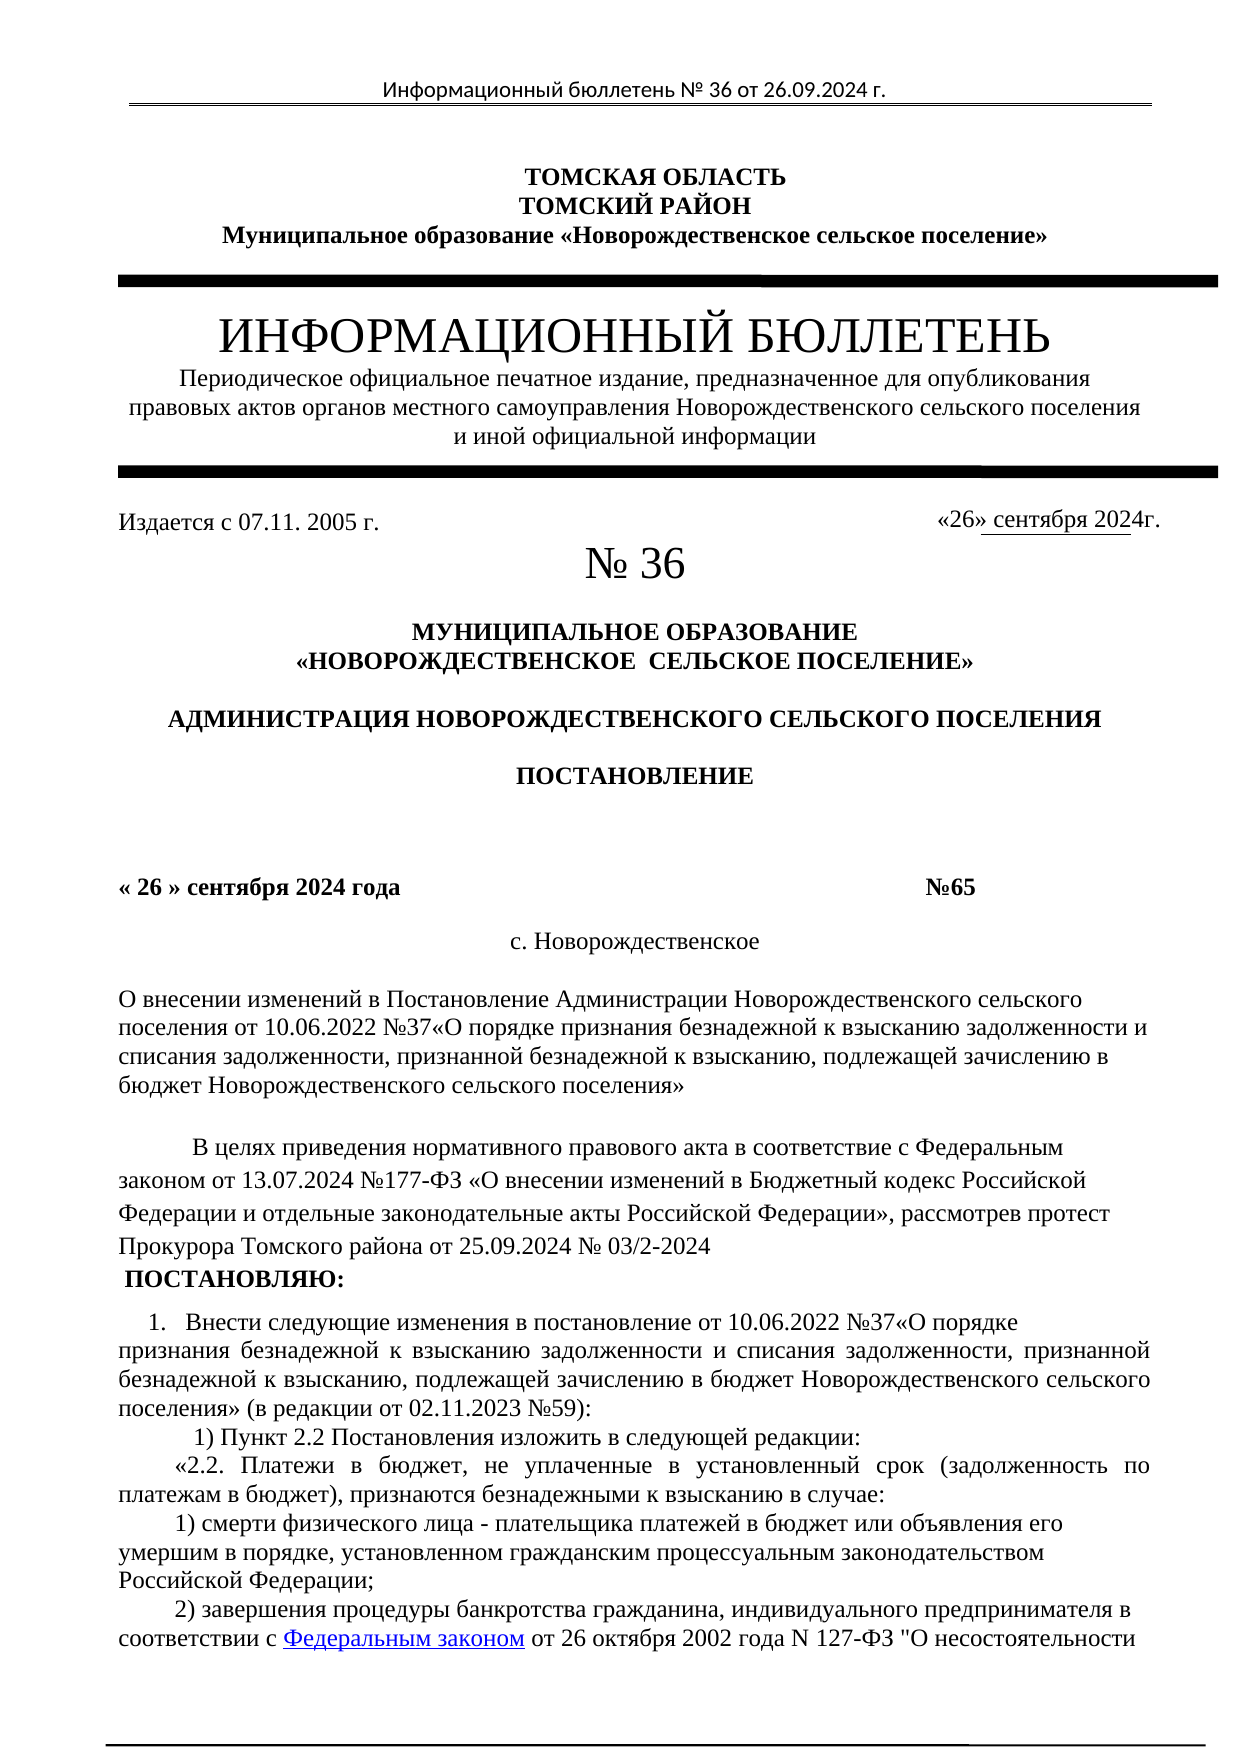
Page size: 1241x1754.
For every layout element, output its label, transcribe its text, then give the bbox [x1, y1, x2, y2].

text «2.2. Платежи в бюджет, не уплаченные в установленный срок (задолженность по платежам в бюджет), признаются безнадежными к взысканию в случае: [118, 1451, 1151, 1508]
text 1) Пункт 2.2 Постановления изложить в следующей редакции: [118, 1422, 1151, 1451]
text признания безнадежной к взысканию задолженности и списания задолженности, признанной безнадежной к взысканию, подлежащей зачислению в бюджет Новорождественского сельского поселения» (в редакции от 02.11.2023 №59): [118, 1336, 1151, 1422]
text МУНИЦИПАЛЬНОЕ ОБРАЗОВАНИЕ «НОВОРОЖДЕСТВЕНСКОЕ СЕЛЬСКОЕ ПОСЕЛЕНИЕ» [118, 617, 1151, 675]
text ПОСТАНОВЛЕНИЕ [118, 761, 1151, 790]
text АДМИНИСТРАЦИЯ НОВОРОЖДЕСТВЕНСКОГО СЕЛЬСКОГО ПОСЕЛЕНИЯ [118, 704, 1151, 732]
text правовых актов органов местного самоуправления Новорождественского сельского поселения [118, 392, 1151, 421]
text Муниципальное образование «Новорождественское сельское поселение» [118, 220, 1151, 248]
text ТОМСКИЙ РАЙОН [118, 191, 1151, 220]
text О внесении изменений в Постановление Администрации Новорождественского сельского [118, 984, 1151, 1012]
text « 26 » сентября 2024 года №65 [118, 872, 1151, 901]
text поселения от 10.06.2022 №37«О порядке признания безнадежной к взысканию задолженности и списания задолженности, признанной безнадежной к взысканию, подлежащей зачислению в бюджет Новорождественского сельского поселения» [118, 1012, 1151, 1099]
text ТОМСКАЯ ОБЛАСТЬ [118, 162, 1151, 191]
text Периодическое официальное печатное издание, предназначенное для опубликования [118, 363, 1151, 392]
text 1) смерти физического лица - плательщика платежей в бюджет или объявления его умершим в порядке, установленном гражданским процессуальным законодательством Российской Федерации; [118, 1508, 1151, 1594]
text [118, 1594, 1151, 1652]
text Издается с . [118, 507, 893, 536]
text и иной официальной информации [118, 421, 1151, 450]
text с. Новорождественское [118, 926, 1151, 955]
text ПОСТАНОВЛЯЮ: [118, 1264, 1151, 1292]
list Внести следующие изменения в постановление от 10.06.2022 №37«О порядке [148, 1307, 1151, 1336]
text ИНФОРМАЦИОННЫЙ БЮЛЛЕТЕНЬ [118, 306, 1151, 363]
text В целях приведения нормативного правового акта в соответствие с Федеральным законом от 13.07.2024 №177-ФЗ «О внесении изменений в Бюджетный кодекс Российской Федерации и отдельные законодательные акты Российской Федерации», рассмотрев протест Прокурора Томского района от 25.09.2024 № 03/2-2024 [118, 1132, 1151, 1259]
text № 36 [118, 536, 1151, 589]
